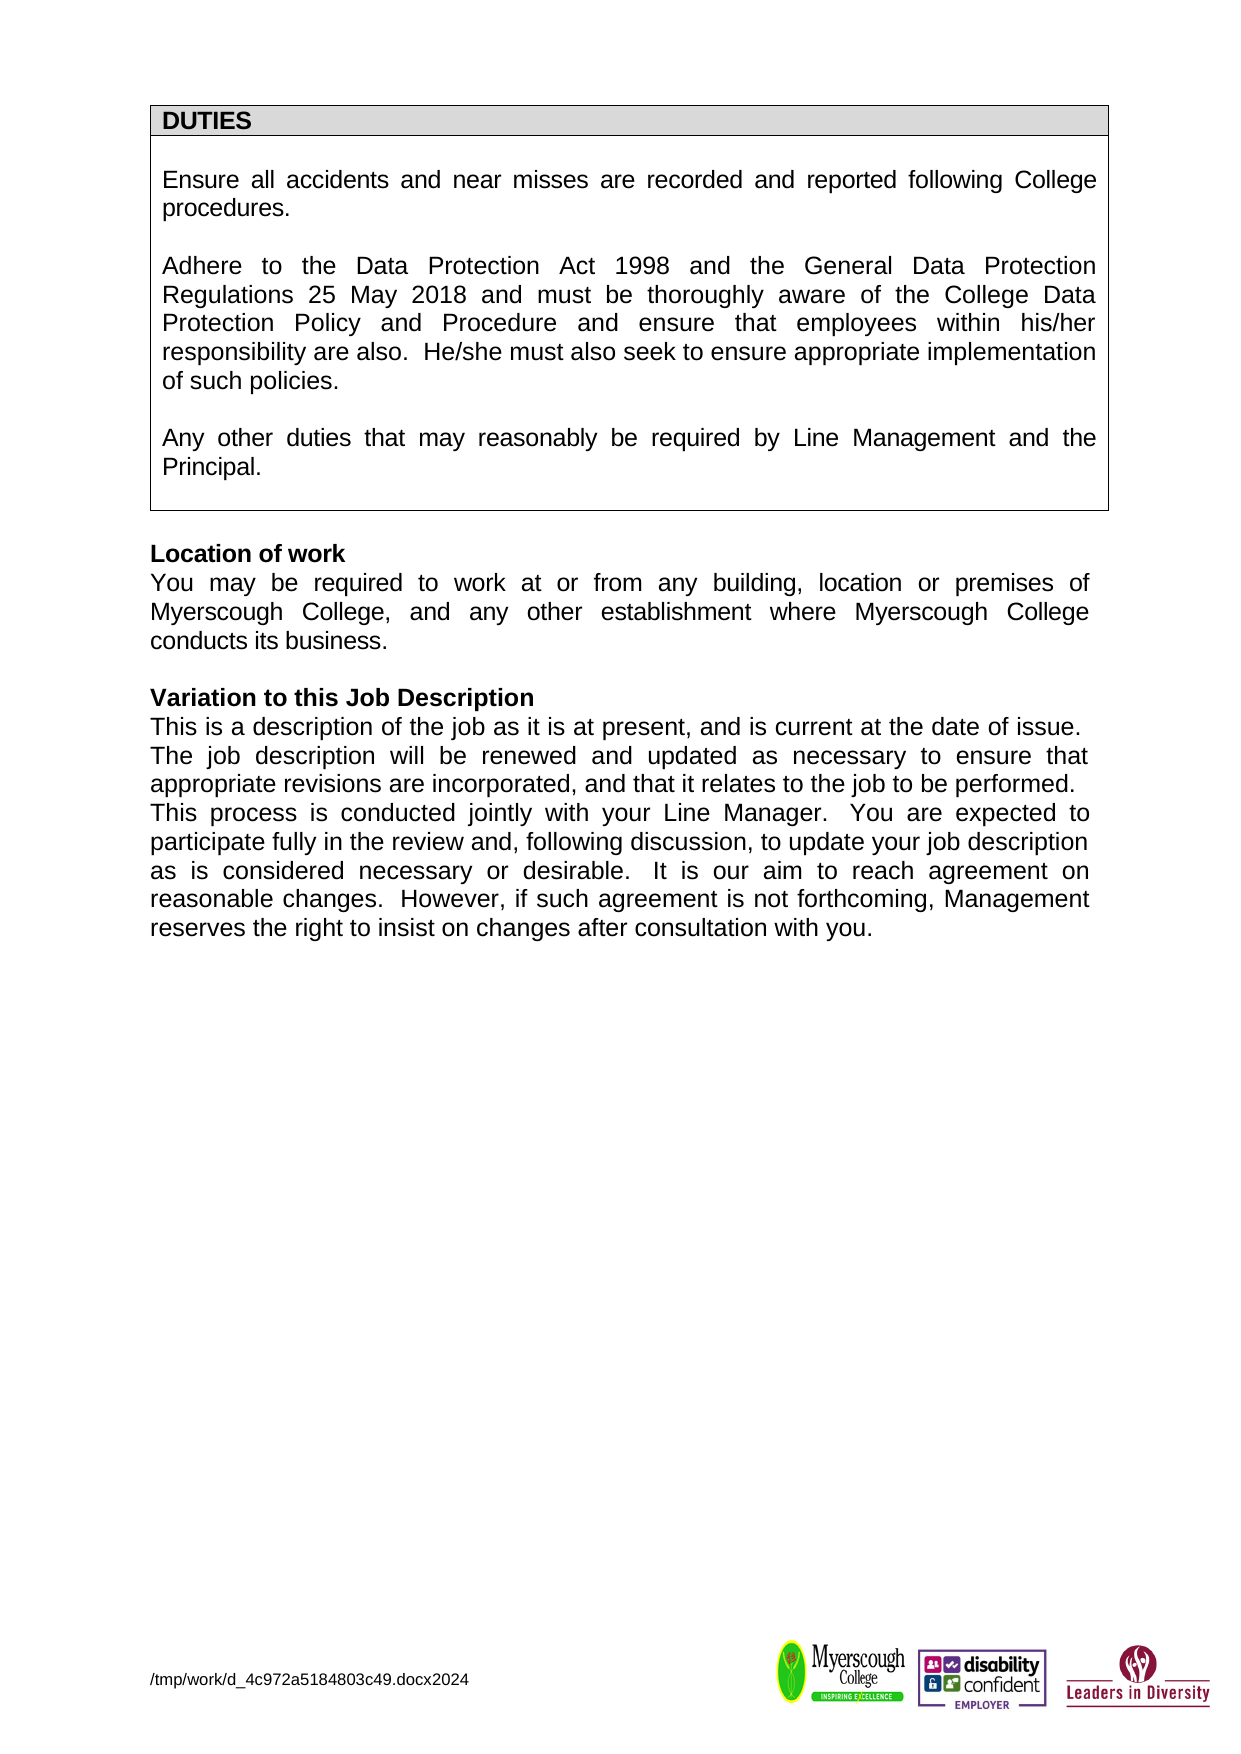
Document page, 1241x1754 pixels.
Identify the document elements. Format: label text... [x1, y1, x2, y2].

table_header DUTIES [151, 106, 1108, 135]
picture [1063, 1642, 1213, 1710]
table_cell Any other duties that may reasonably be required by Line Management and the Principal. [151, 424, 1108, 510]
text You may be required to work at or from any building, location or premises of Myerscough College, and any other establishment where Myerscough College conducts its business. [150, 568, 1090, 654]
text This is a description of the job as it is at present, and is current at the date of issue. The job description will be renewed and updated as necessary to ensure that appropriate revisions are incorporated, and that it relates to the job to be performed. This process is conducted jointly with your Line Manager. You are expected to participate fully in the review and, following discussion, to update your job description as is considered necessary or desirable. It is our aim to reach agreement on reasonable changes. However, if such agreement is not forthcoming, Management reserves the right to insist on changes after consultation with you. [150, 712, 1090, 942]
text Variation to this Job Description [150, 683, 1090, 712]
picture [774, 1635, 1055, 1712]
table_cell Ensure all accidents and near misses are recorded and reported following College procedures. [151, 136, 1108, 251]
text Location of work [150, 539, 1090, 568]
table_cell Adhere to the Data Protection Act 1998 and the General Data Protection Regulations 25 May 2018 and must be thoroughly aware of the College Data Protection Policy and Procedure and ensure that employees within his/her responsibility are also. He/she must also seek to ensure appropriate implementation of such policies. [151, 251, 1108, 423]
